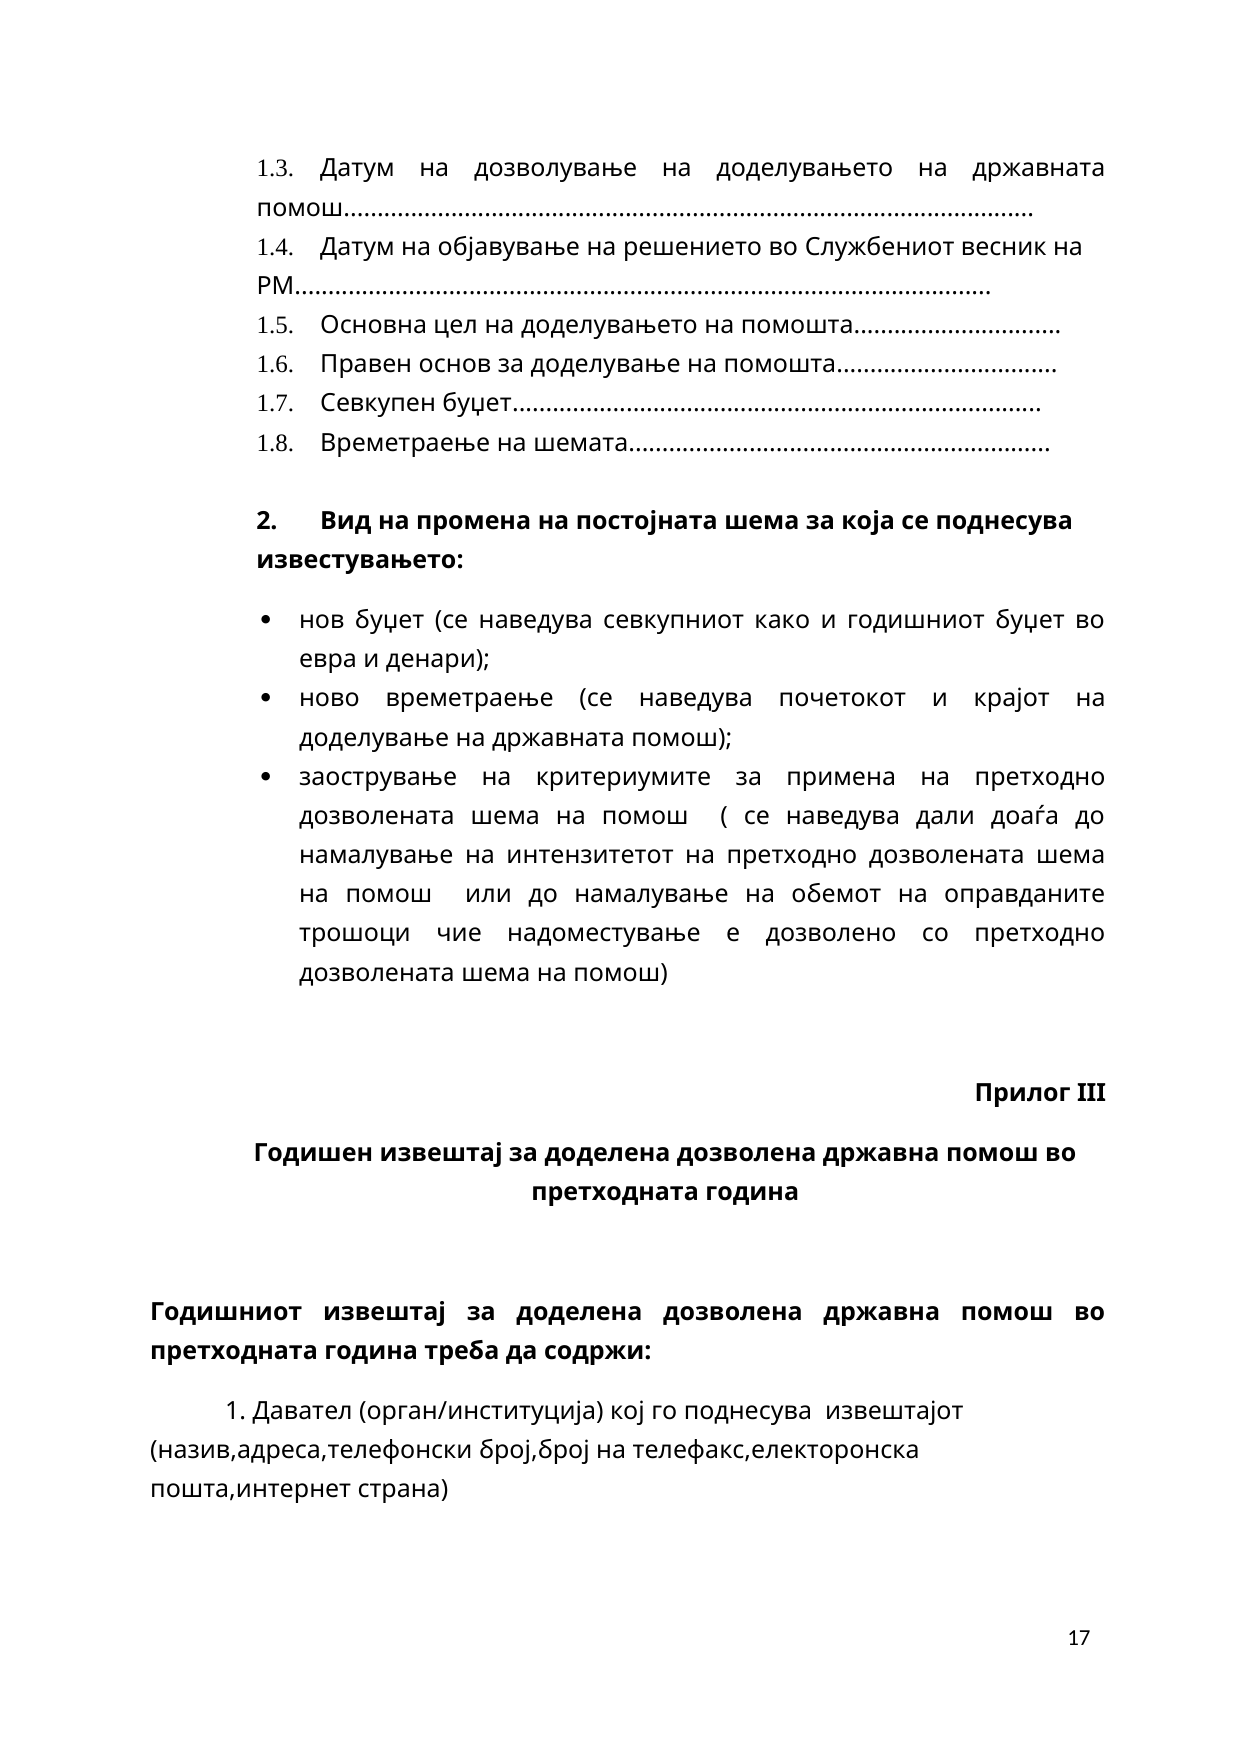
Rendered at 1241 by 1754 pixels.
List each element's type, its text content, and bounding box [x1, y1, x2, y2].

list Севкупен буџет............................................................................... [256, 385, 1106, 419]
text Прилог III [224, 1074, 1106, 1108]
text 2. Вид на промена на постојната шема за која се поднесува известувањето: [256, 502, 1106, 576]
list Основна цел на доделувањето на помошта............................... [256, 307, 1106, 341]
list нов буџет (се наведува севкупниот како и годишниот буџет во евра и денари); [261, 602, 1106, 675]
list заострување на критериумите за примена на претходно дозволената шема на помош ( се наведува дали доаѓа до намалување на интензитетот на претходно дозволената шема на помош или до намалување на обемот на оправданите трошоци чие надоместување е дозволено со претходно дозволената шема на помош) [261, 758, 1106, 988]
text Годишниот извештај за доделена дозволена државна помош во претходната година треба да содржи: [150, 1293, 1106, 1367]
list Датум на дозволување на доделувањето на државната помош....................................................................................................... [256, 150, 1106, 223]
text 1. Давател (орган/институција) кој го поднесува извештајот (назив,адреса,телефонски број,број на телефакс,електоронска пошта,интернет страна) [150, 1392, 1106, 1505]
text Годишен извештај за доделена дозволена државна помош во претходната година [224, 1134, 1106, 1207]
list Правен основ за доделување на помошта................................. [256, 346, 1106, 380]
list Датум на објавување на решението во Службениот весник на РМ........................................................................................................ [256, 228, 1106, 302]
list ново времетраење (се наведува почетокот и крајот на доделување на државната помош); [261, 680, 1106, 753]
list Времетраење на шемата............................................................... [256, 424, 1106, 458]
